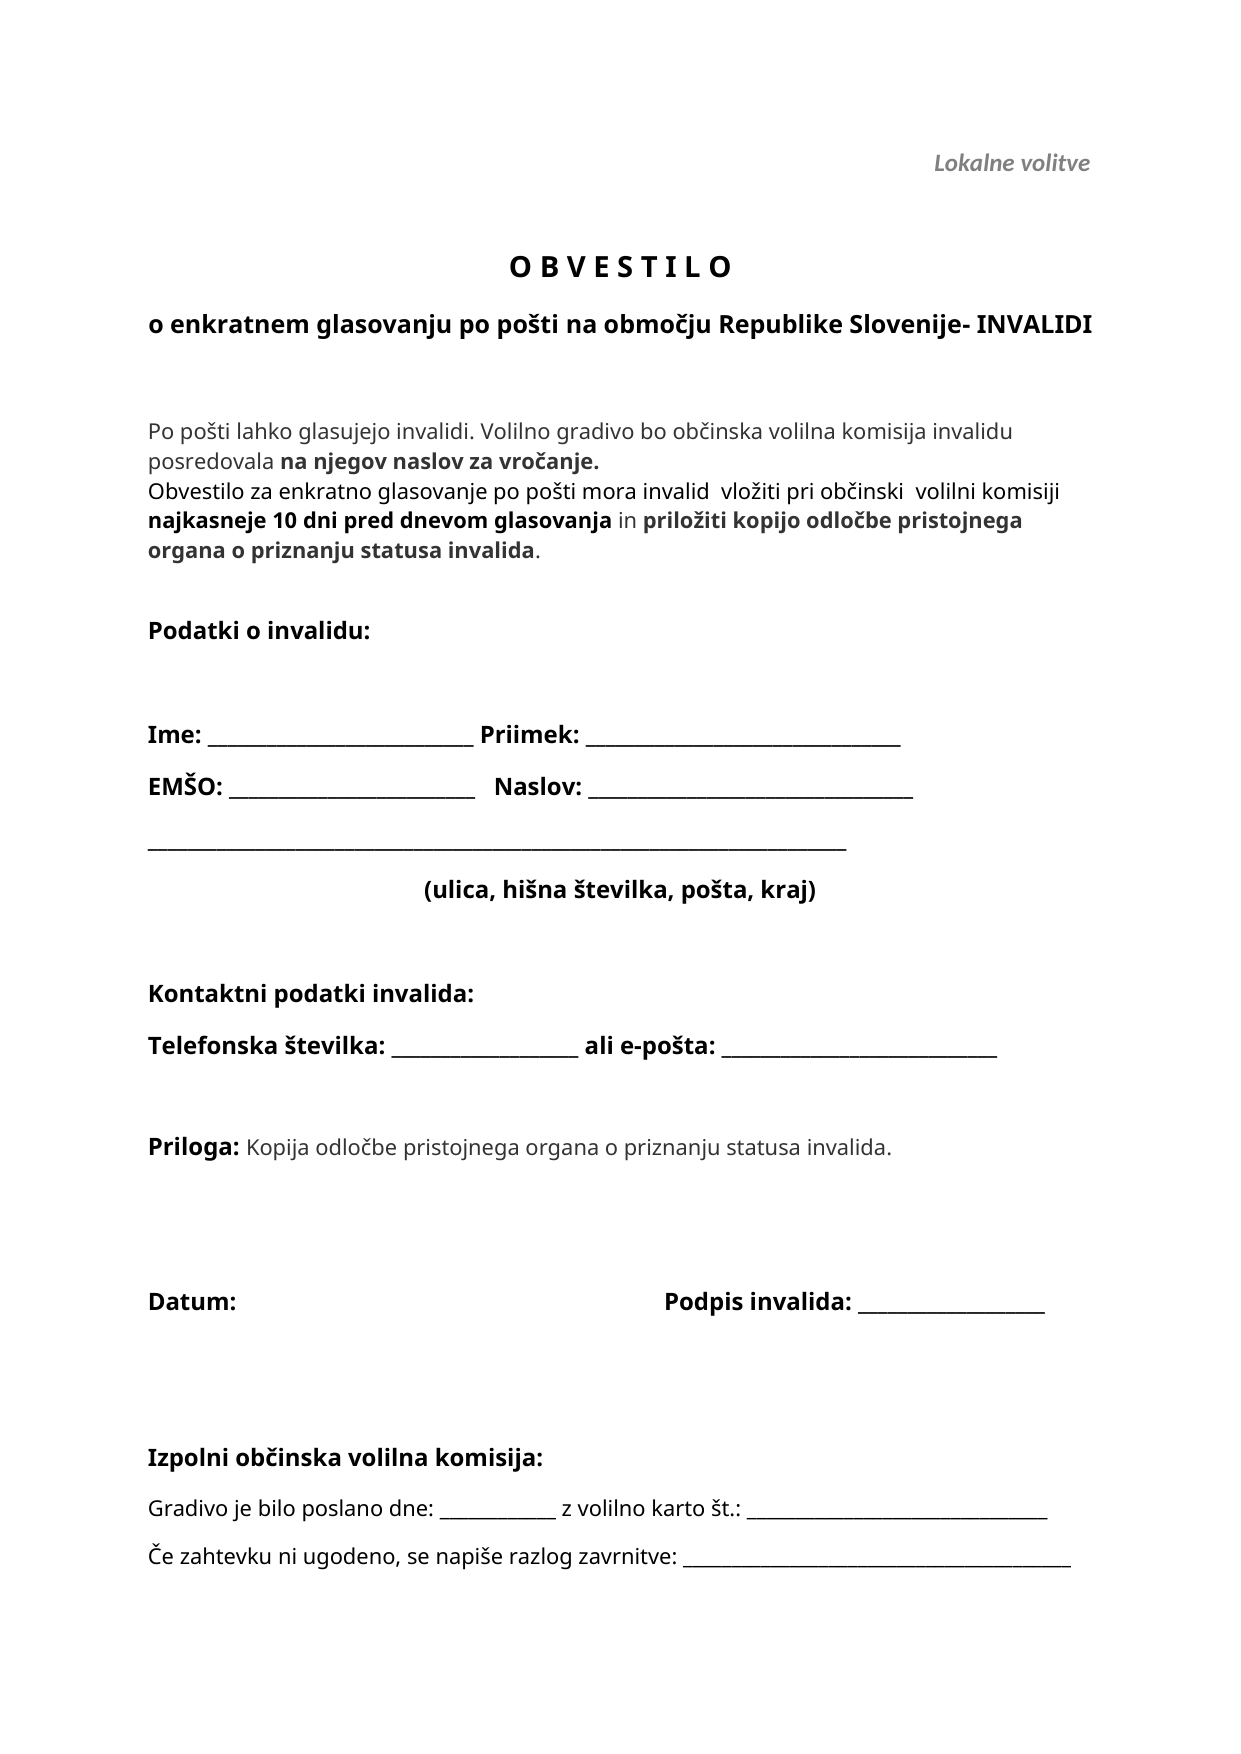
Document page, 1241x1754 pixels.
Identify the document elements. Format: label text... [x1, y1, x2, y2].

text Gradivo je bilo poslano dne: ____________ z volilno karto št.: _______________________________ [148, 1493, 1093, 1522]
text Izpolni občinska volilna komisija: [148, 1441, 1093, 1473]
text Obvestilo za enkratno glasovanje po pošti mora invalid vložiti pri občinski volilni komisiji najkasneje 10 dni pred dnevom glasovanja in priložiti kopijo odločbe pristojnega organa o priznanju statusa invalida. [148, 476, 1093, 565]
text Datum: Podpis invalida: ___________________ [148, 1285, 1093, 1318]
text Telefonska številka: ___________________ ali e-pošta: ____________________________ [148, 1029, 1093, 1061]
text Če zahtevku ni ugodeno, se napiše razlog zavrnitve: ________________________________________ [148, 1541, 1093, 1571]
text Priloga: Kopija odločbe pristojnega organa o priznanju statusa invalida. [148, 1129, 1093, 1162]
text Po pošti lahko glasujejo invalidi. Volilno gradivo bo občinska volilna komisija invalidu posredovala na njegov naslov za vročanje. [148, 416, 1093, 476]
text Podatki o invalidu: [148, 614, 1093, 646]
text Kontaktni podatki invalida: [148, 977, 1093, 1009]
text _______________________________________________________________________ [148, 821, 1093, 854]
text EMŠO: _________________________ Naslov: _________________________________ [148, 769, 1093, 802]
text Ime: ___________________________ Priimek: ________________________________ [148, 718, 1093, 750]
text o enkratnem glasovanju po pošti na območju Republike Slovenije- INVALIDI [148, 306, 1093, 340]
text (ulica, hišna številka, pošta, kraj) [148, 873, 1093, 906]
text O B V E S T I L O [148, 247, 1093, 286]
text Lokalne volitve [148, 148, 1093, 178]
